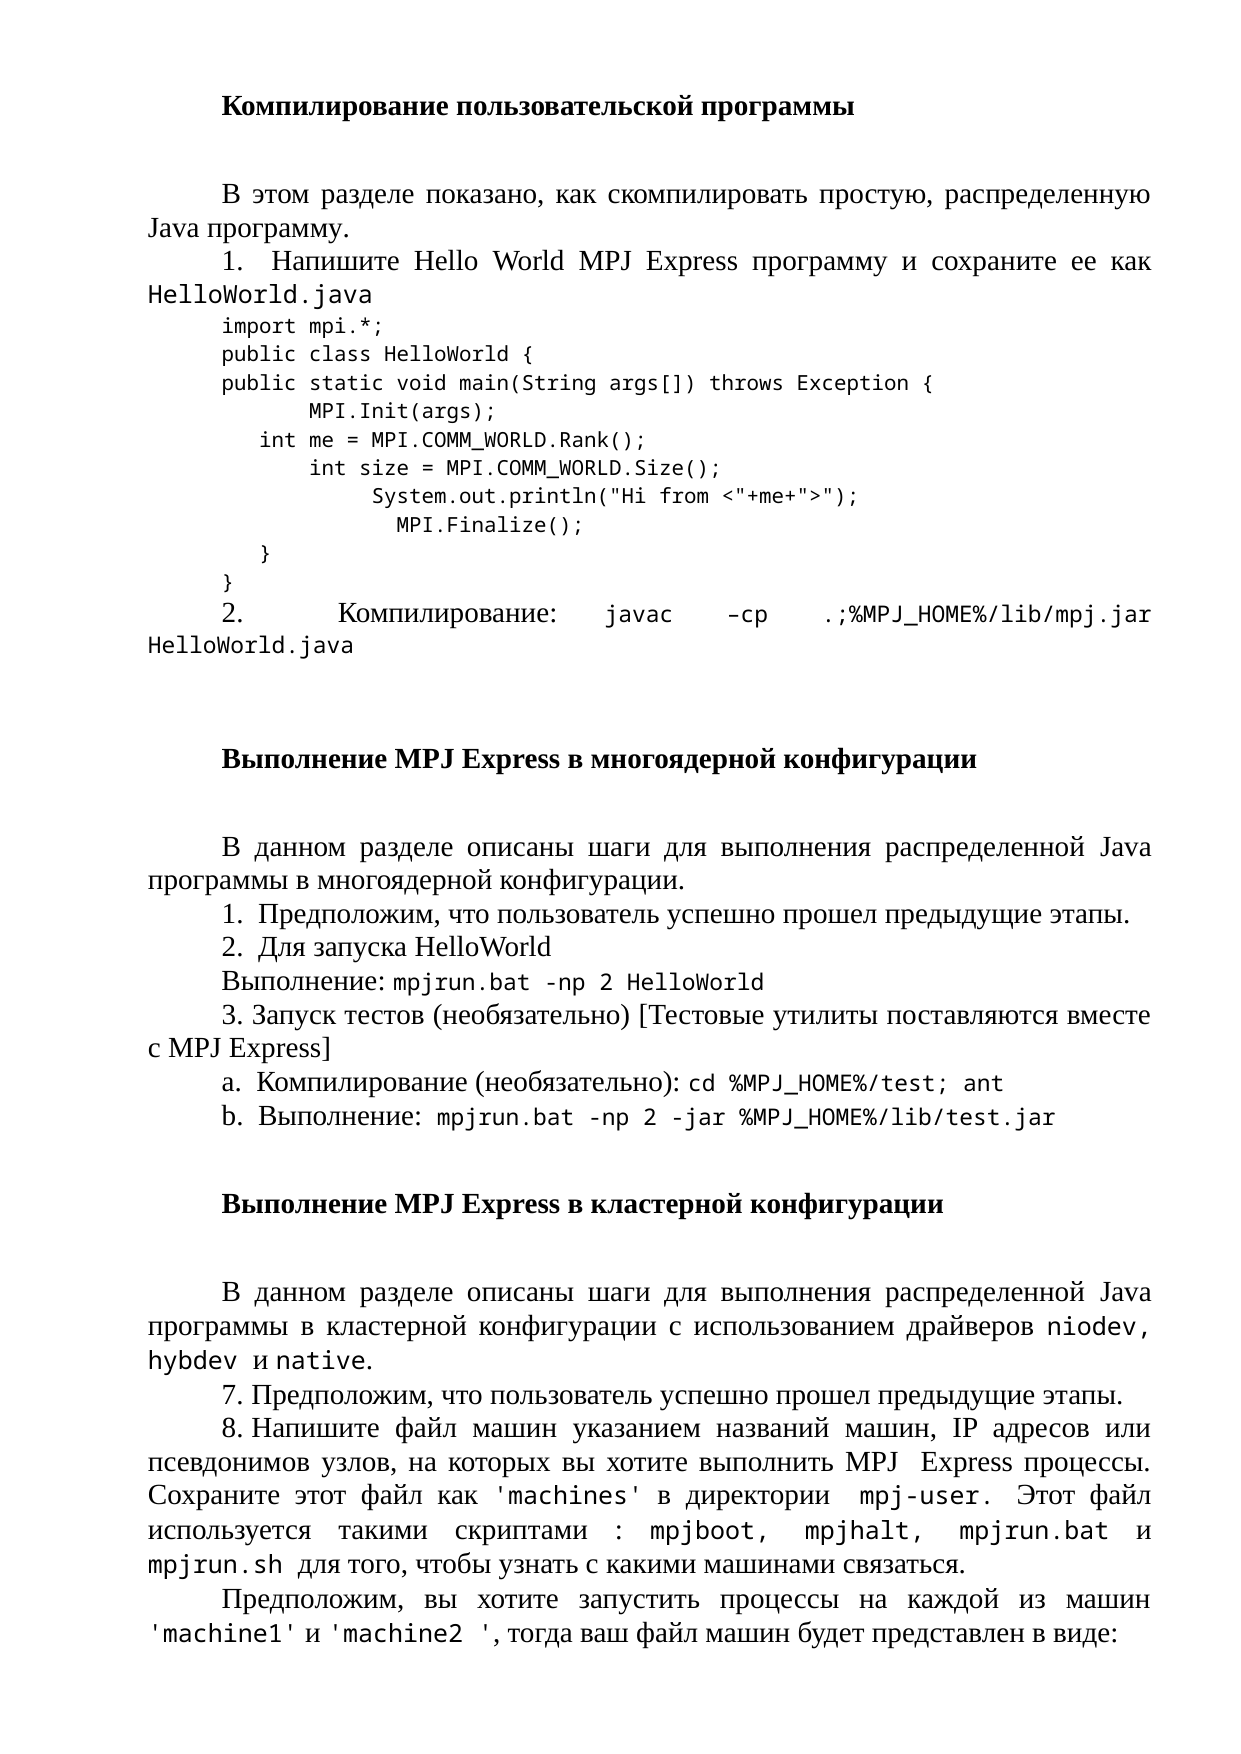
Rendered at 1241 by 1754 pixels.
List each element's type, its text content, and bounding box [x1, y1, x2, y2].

subtitle Выполнение MPJ Express в многоядерной конфигурации [221, 741, 1152, 775]
text a. Компилирование (необязательно): cd %MPJ_HOME%/test; ant [221, 1064, 1152, 1098]
text MPI.Init(args); [148, 396, 1152, 425]
text В этом разделе показано, как скомпилировать простую, распределенную Java программу. [148, 176, 1152, 243]
subtitle Выполнение MPJ Express в кластерной конфигурации [221, 1186, 1152, 1220]
text В данном разделе описаны шаги для выполнения распределенной Java программы в многоядерной конфигурации. [148, 829, 1152, 896]
list Предположим, что пользователь успешно прошел предыдущие этапы. [148, 1377, 1152, 1410]
text } [148, 567, 1152, 595]
text public static void main(String args[]) throws Exception { [148, 368, 1152, 396]
text int size = MPI.COMM_WORLD.Size(); [148, 453, 1152, 482]
text 1. Предположим, что пользователь успешно прошел предыдущие этапы. [148, 896, 1152, 929]
text int me = MPI.COMM_WORLD.Rank(); [148, 425, 1152, 453]
text Предположим, вы хотите запустить процессы на каждой из машин 'machine1' и 'machine2 ', тогда ваш файл машин будет представлен в виде: [148, 1581, 1152, 1649]
text MPI.Finalize(); [148, 510, 1152, 538]
subtitle Компилирование пользовательской программы [221, 88, 1152, 122]
text Выполнение: mpjrun.bat -np 2 HelloWorld [221, 963, 1152, 997]
text В данном разделе описаны шаги для выполнения распределенной Java программы в кластерной конфигурации с использованием драйверов niodev, hybdev и native. [148, 1274, 1152, 1377]
text public class HelloWorld { [148, 339, 1152, 368]
text System.out.println("Hi from <"+me+">"); [148, 482, 1152, 510]
text b. Выполнение: mpjrun.bat -np 2 -jar %MPJ_HOME%/lib/test.jar [221, 1098, 1152, 1132]
text } [148, 538, 1152, 567]
text 2. Компилирование: javac –cp .;%MPJ_HOME%/lib/mpj.jar HelloWorld.java [148, 595, 1152, 661]
text 1. Напишите Hello World MPJ Express программу и сохраните ее как HelloWorld.java [148, 243, 1152, 311]
text 3. Запуск тестов (необязательно) [Тестовые утилиты поставляются вместе с MPJ Express] [148, 997, 1152, 1064]
text import mpi.*; [148, 311, 1152, 339]
text 2. Для запуска HelloWorld [148, 929, 1152, 963]
list Напишите файл машин указанием названий машин, IP адресов или псевдонимов узлов, на которых вы хотите выполнить MPJ Express процессы. Сохраните этот файл как 'machines' в директории mpj-user. Этот файл используется такими скриптами : mpjboot, mpjhalt, mpjrun.bat и mpjrun.sh для того, чтобы узнать с какими машинами связаться. [148, 1410, 1152, 1581]
